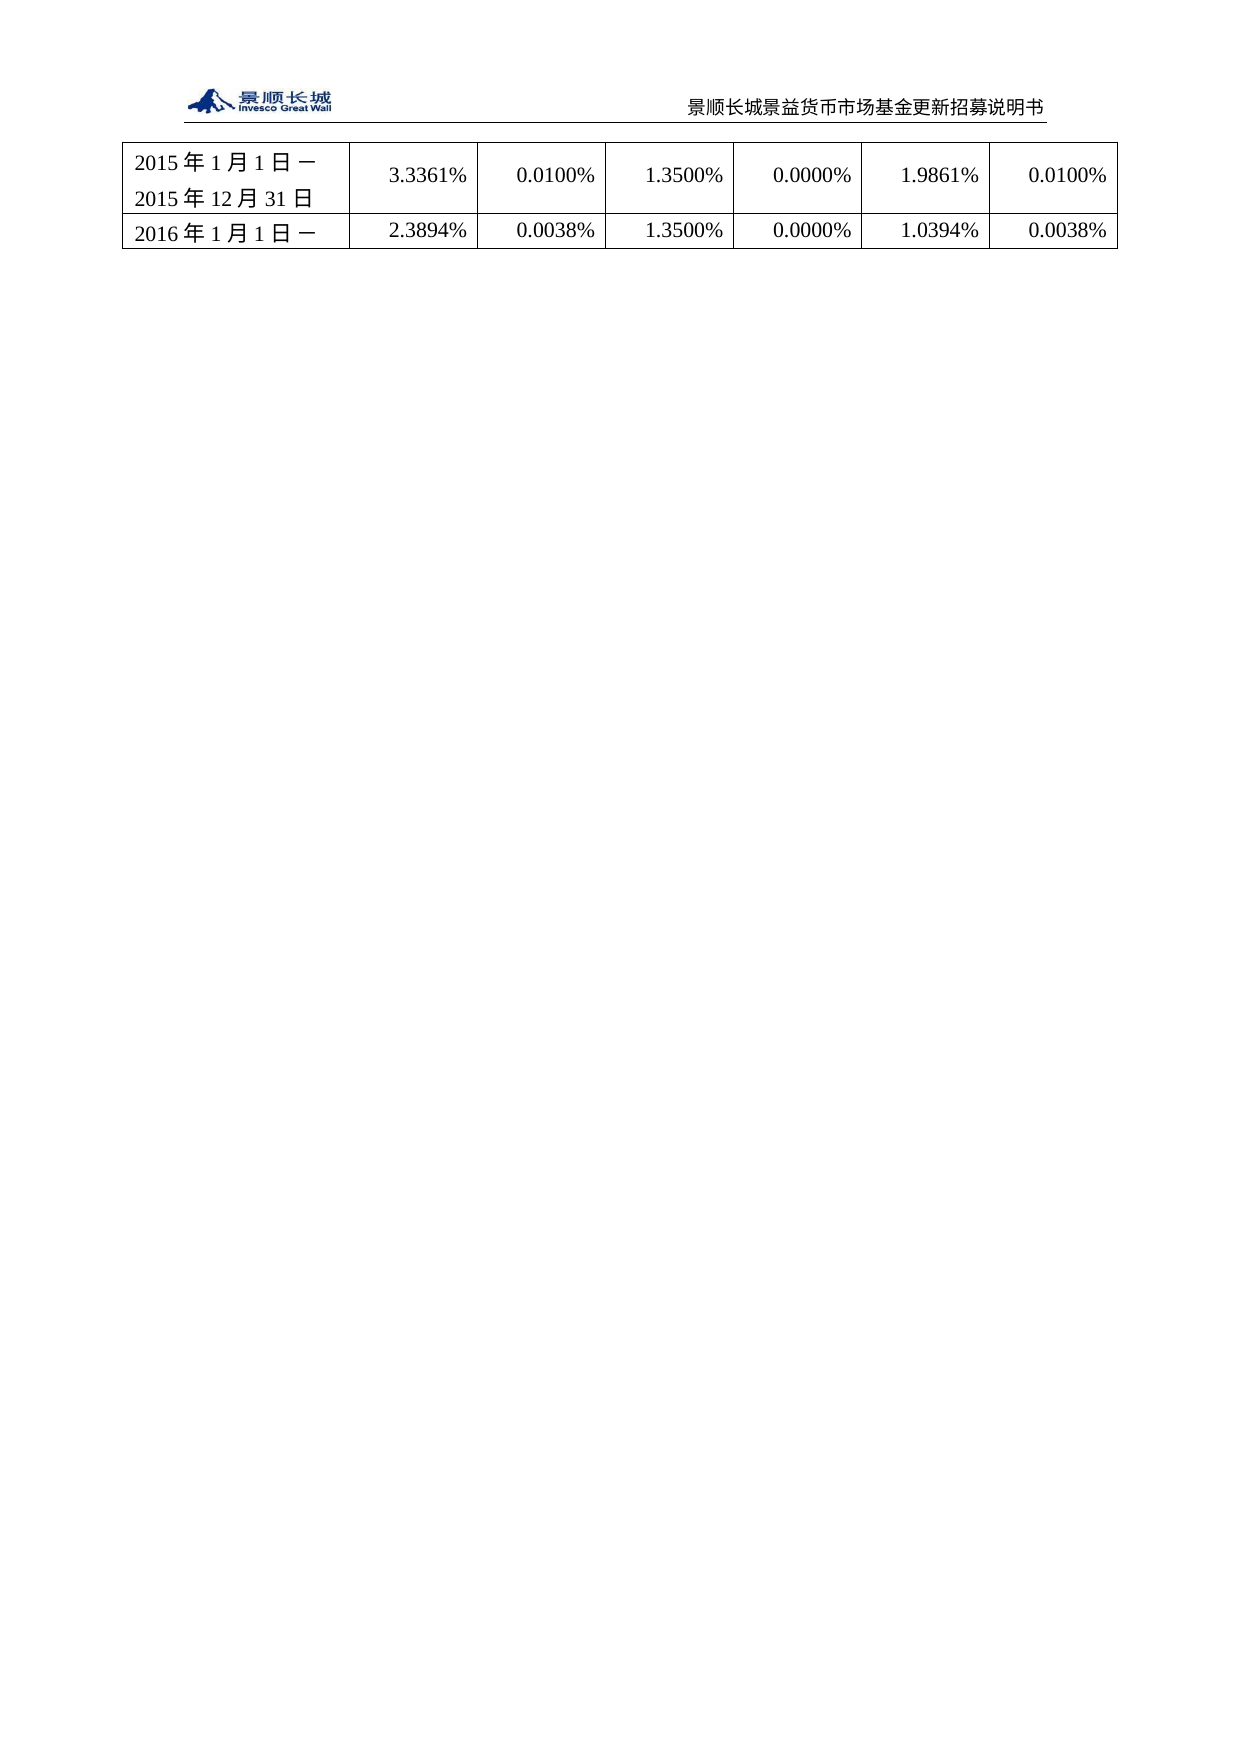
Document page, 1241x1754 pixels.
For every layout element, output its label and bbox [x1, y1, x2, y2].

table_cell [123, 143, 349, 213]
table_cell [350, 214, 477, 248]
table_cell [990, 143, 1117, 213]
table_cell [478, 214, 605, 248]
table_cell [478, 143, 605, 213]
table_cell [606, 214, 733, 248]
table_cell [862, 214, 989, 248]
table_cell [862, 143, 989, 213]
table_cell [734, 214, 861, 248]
picture [187, 88, 332, 114]
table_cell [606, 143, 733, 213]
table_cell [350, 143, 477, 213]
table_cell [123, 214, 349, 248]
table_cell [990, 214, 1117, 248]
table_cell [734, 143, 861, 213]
